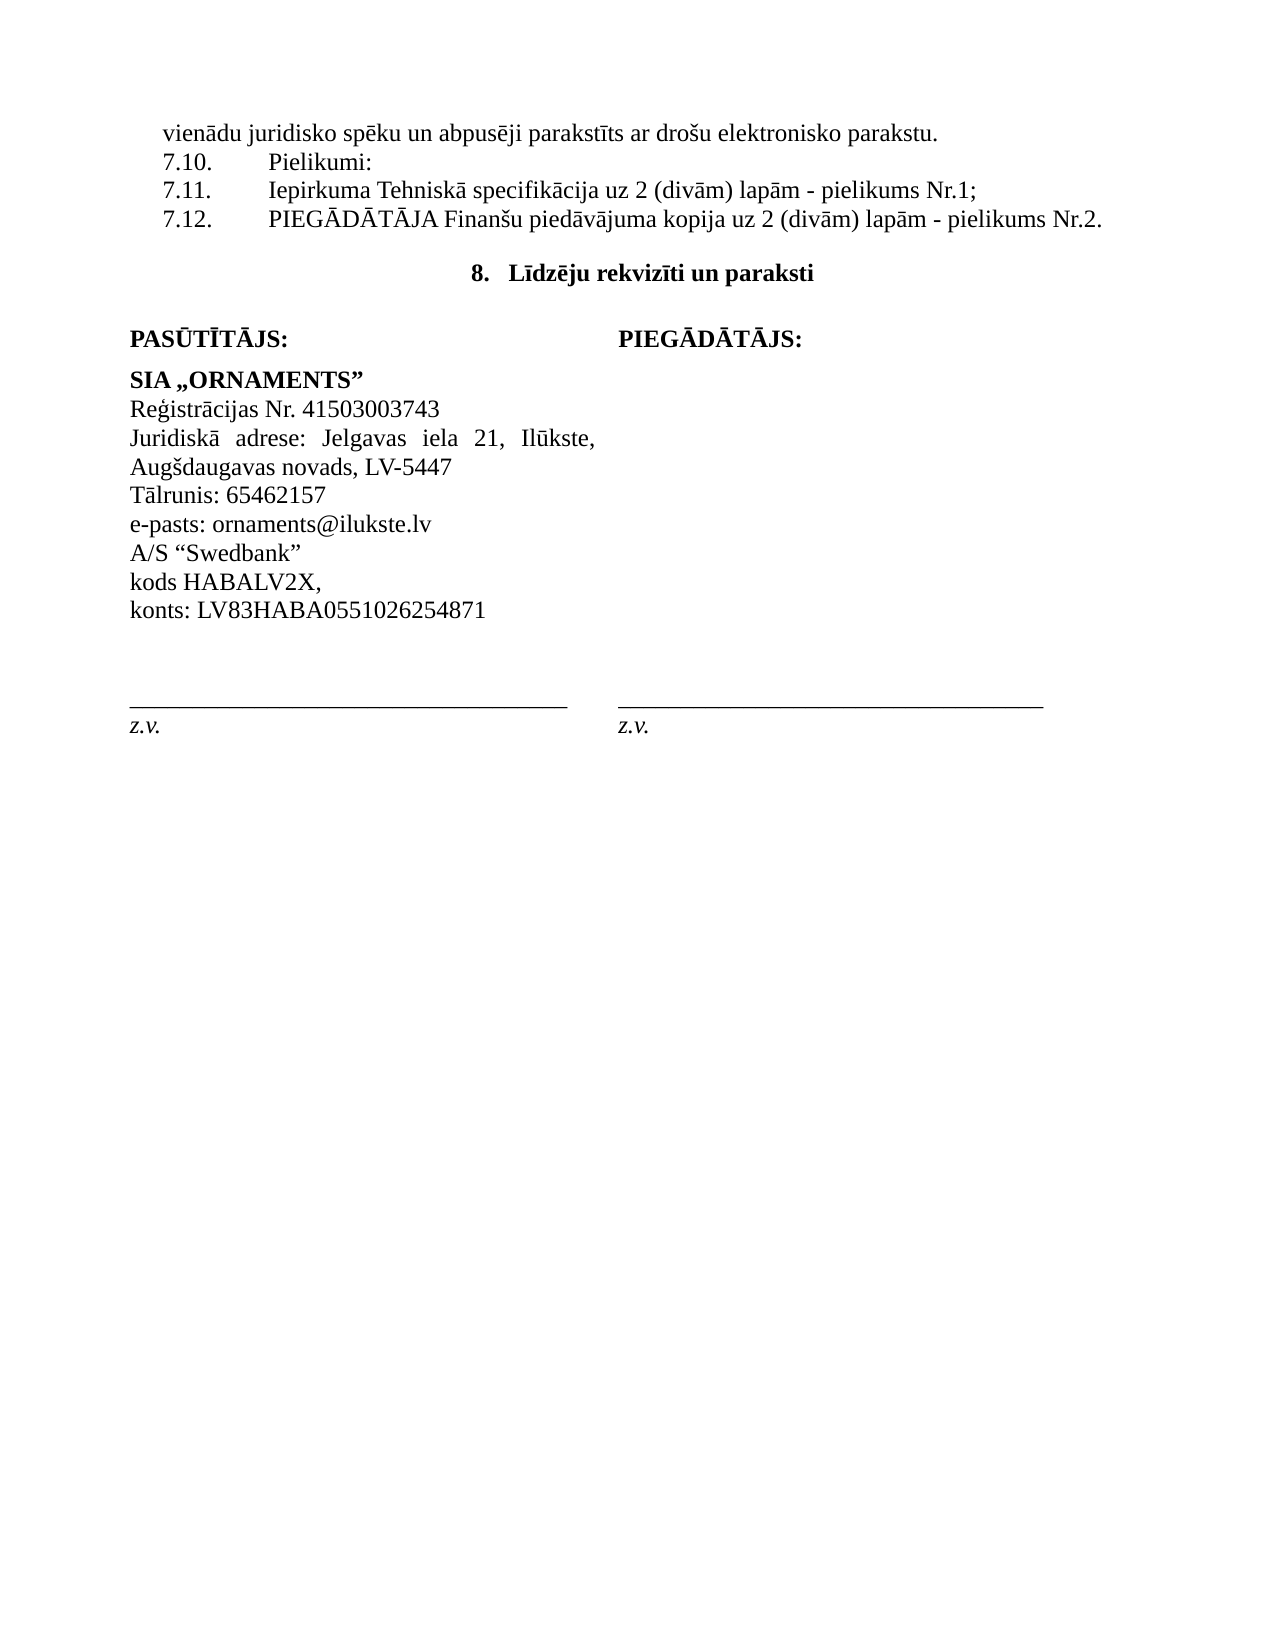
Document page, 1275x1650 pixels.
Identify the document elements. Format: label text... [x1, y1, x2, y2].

table_cell SIA „ORNAMENTS” Reģistrācijas Nr. 41503003743 Juridiskā adrese: Jelgavas iela 21, Ilūkste, Augšdaugavas novads, LV-5447 Tālrunis: 65462157 e-pasts: ornaments@ilukste.lv A/S “Swedbank” kods HABALV2X, konts: LV83HABA0551026254871 ___________________________________ z.v. [118, 366, 607, 746]
list Pielikumi: [162, 147, 1167, 176]
table_header PASŪTĪTĀJS: [118, 312, 607, 366]
table_cell __________________________________ z.v. [607, 366, 1063, 746]
list Iepirkuma Tehniskā specifikācija uz 2 (divām) lapām - pielikums Nr.1; [162, 176, 1167, 204]
table_header PIEGĀDĀTĀJS: [607, 312, 1063, 366]
list PIEGĀDĀTĀJA Finanšu piedāvājuma kopija uz 2 (divām) lapām - pielikums Nr.2. [162, 204, 1167, 233]
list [162, 118, 1167, 147]
list Līdzēju rekvizīti un paraksti [118, 258, 1167, 287]
